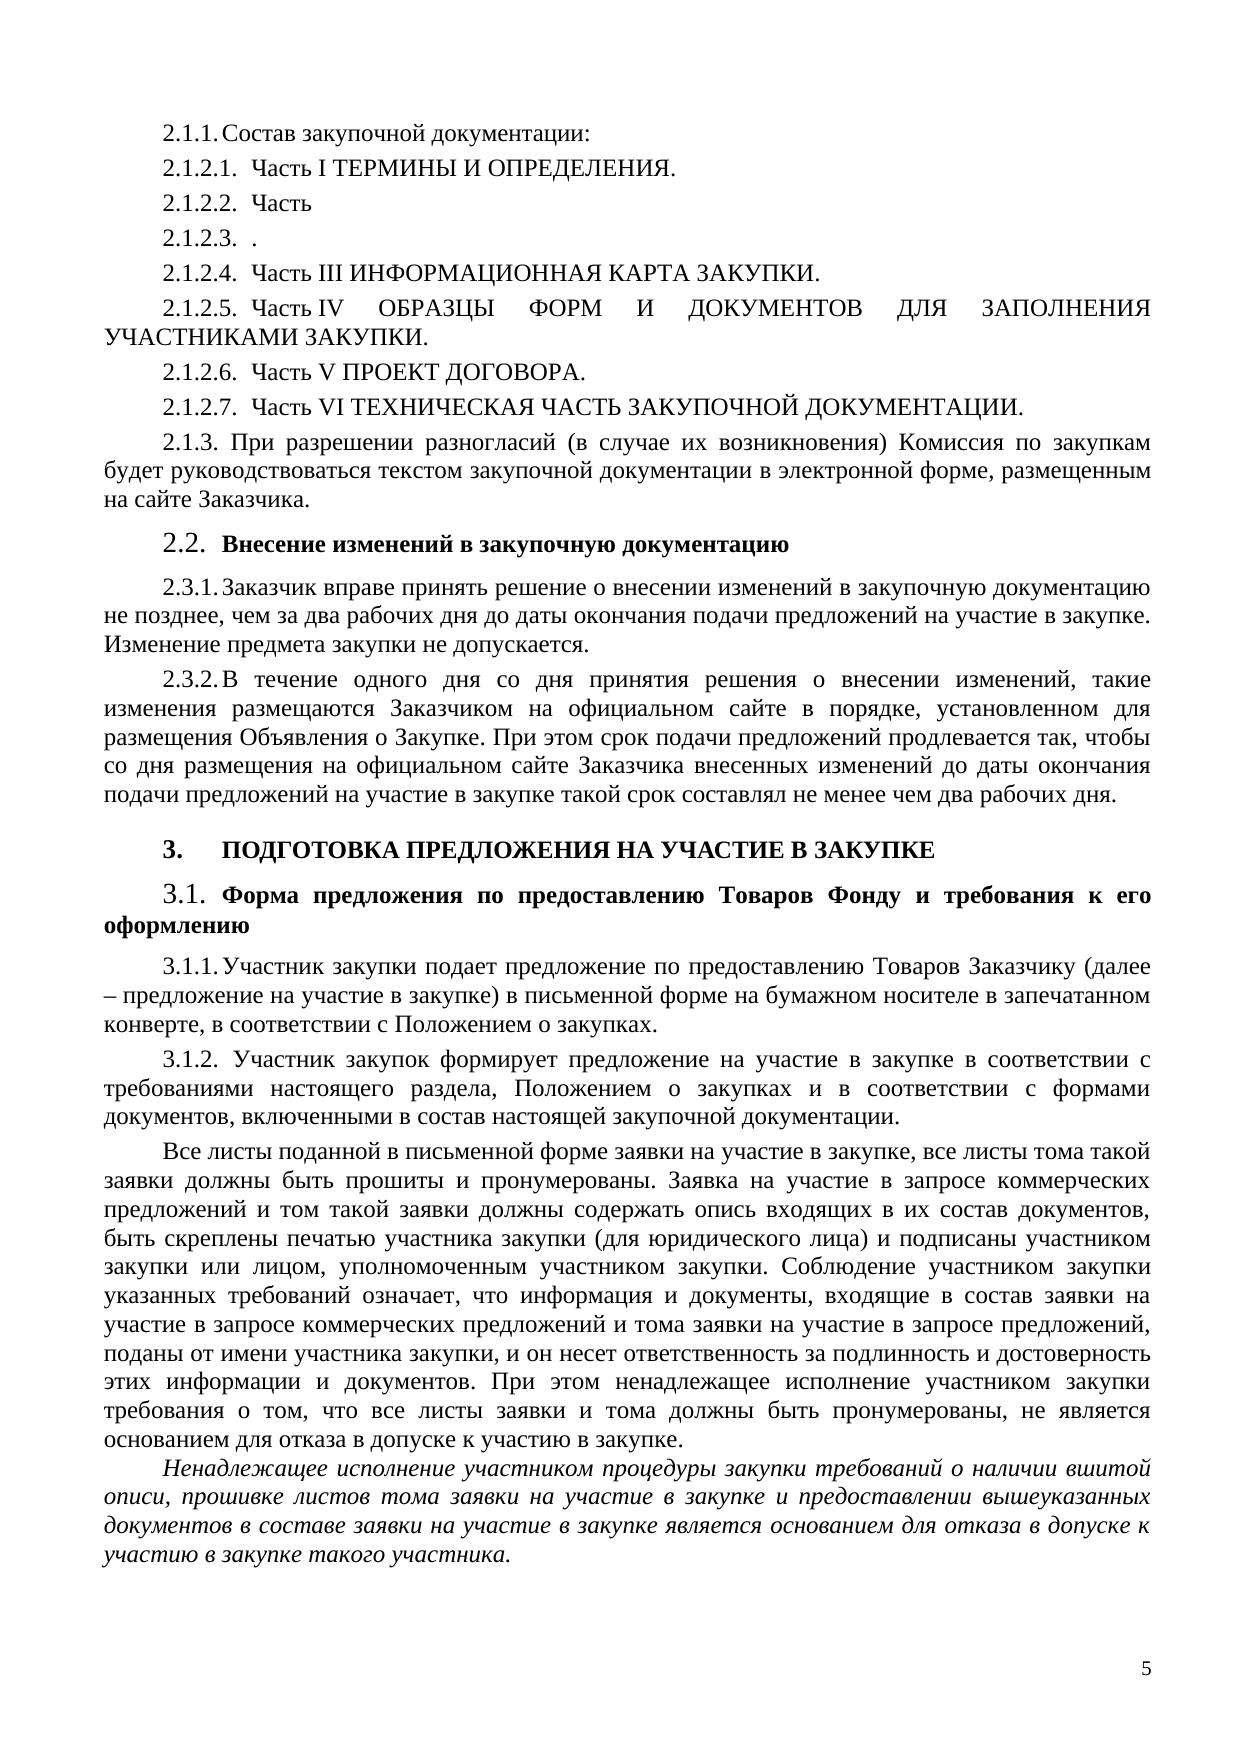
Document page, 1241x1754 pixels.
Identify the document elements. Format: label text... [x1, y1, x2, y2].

list Часть [103, 188, 1152, 217]
list Часть III ИНФОРМАЦИОННАЯ КАРТА ЗАКУПКИ. [103, 258, 1152, 287]
list Часть IV ОБРАЗЦЫ ФОРМ И ДОКУМЕНТОВ ДЛЯ ЗАПОЛНЕНИЯ УЧАСТНИКАМИ ЗАКУПКИ. [103, 293, 1152, 351]
list В течение одного дня со дня принятия решения о внесении изменений, такие изменения размещаются Заказчиком на официальном сайте в порядке, установленном для размещения Объявления о Закупке. При этом срок подачи предложений продлевается так, чтобы со дня размещения на официальном сайте Заказчика внесенных изменений до даты окончания подачи предложений на участие в закупке такой срок составлял не менее чем два рабочих дня. [103, 664, 1152, 808]
subtitle Участник закупок формирует предложение на участие в закупке в соответствии с требованиями настоящего раздела, Положением о закупках и в соответствии с формами документов, включенными в состав настоящей закупочной документации. [103, 1044, 1152, 1130]
text Ненадлежащее исполнение участником процедуры закупки требований о наличии вшитой описи, прошивке листов тома заявки на участие в закупке и предоставлении вышеуказанных документов в составе заявки на участие в закупке является основанием для отказа в допуске к участию в закупке такого участника. [103, 1453, 1152, 1568]
subtitle 2.1.3. При разрешении разногласий (в случае их возникновения) Комиссия по закупкам будет руководствоваться текстом закупочной документации в электронной форме, размещенным на сайте Заказчика. [103, 427, 1152, 513]
subtitle Заказчик вправе принять решение о внесении изменений в закупочную документацию не позднее, чем за два рабочих дня до даты окончания подачи предложений на участие в закупке. Изменение предмета закупки не допускается. [103, 572, 1152, 658]
subtitle Форма предложения по предоставлению Товаров Фонду и требования к его оформлению [103, 877, 1152, 939]
subtitle Состав закупочной документации: [103, 118, 1152, 147]
text Все листы поданной в письменной форме заявки на участие в закупке, все листы тома такой заявки должны быть прошиты и пронумерованы. Заявка на участие в запросе коммерческих предложений и том такой заявки должны содержать опись входящих в их состав документов, быть скреплены печатью участника закупки (для юридического лица) и подписаны участником закупки или лицом, уполномоченным участником закупки. Соблюдение участником закупки указанных требований означает, что информация и документы, входящие в состав заявки на участие в запросе коммерческих предложений и тома заявки на участие в запросе предложений, поданы от имени участника закупки, и он несет ответственность за подлинность и достоверность этих информации и документов. При этом ненадлежащее исполнение участником закупки требования о том, что все листы заявки и тома должны быть пронумерованы, не является основанием для отказа в допуске к участию в закупке. [103, 1136, 1152, 1453]
list Часть VI ТЕХНИЧЕСКАЯ ЧАСТЬ ЗАКУПОЧНОЙ ДОКУМЕНТАЦИИ. [103, 392, 1152, 421]
list II. ОБЩИЕ УСЛОВИЯ ПРОВЕДЕНИЯ . [103, 223, 1152, 252]
subtitle Внесение изменений в закупочную документацию [103, 526, 1152, 559]
list Часть I ТЕРМИНЫ И ОПРЕДЕЛЕНИЯ. [103, 153, 1152, 182]
subtitle ПОДГОТОВКА ПРЕДЛОЖЕНИЯ НА УЧАСТИЕ В ЗАКУПКЕ [103, 833, 1152, 864]
list Часть V ПРОЕКТ ДОГОВОРА. [103, 357, 1152, 386]
subtitle Участник закупки подает предложение по предоставлению Товаров Заказчику (далее – предложение на участие в закупке) в письменной форме на бумажном носителе в запечатанном конверте, в соответствии с Положением о закупках. [103, 951, 1152, 1038]
